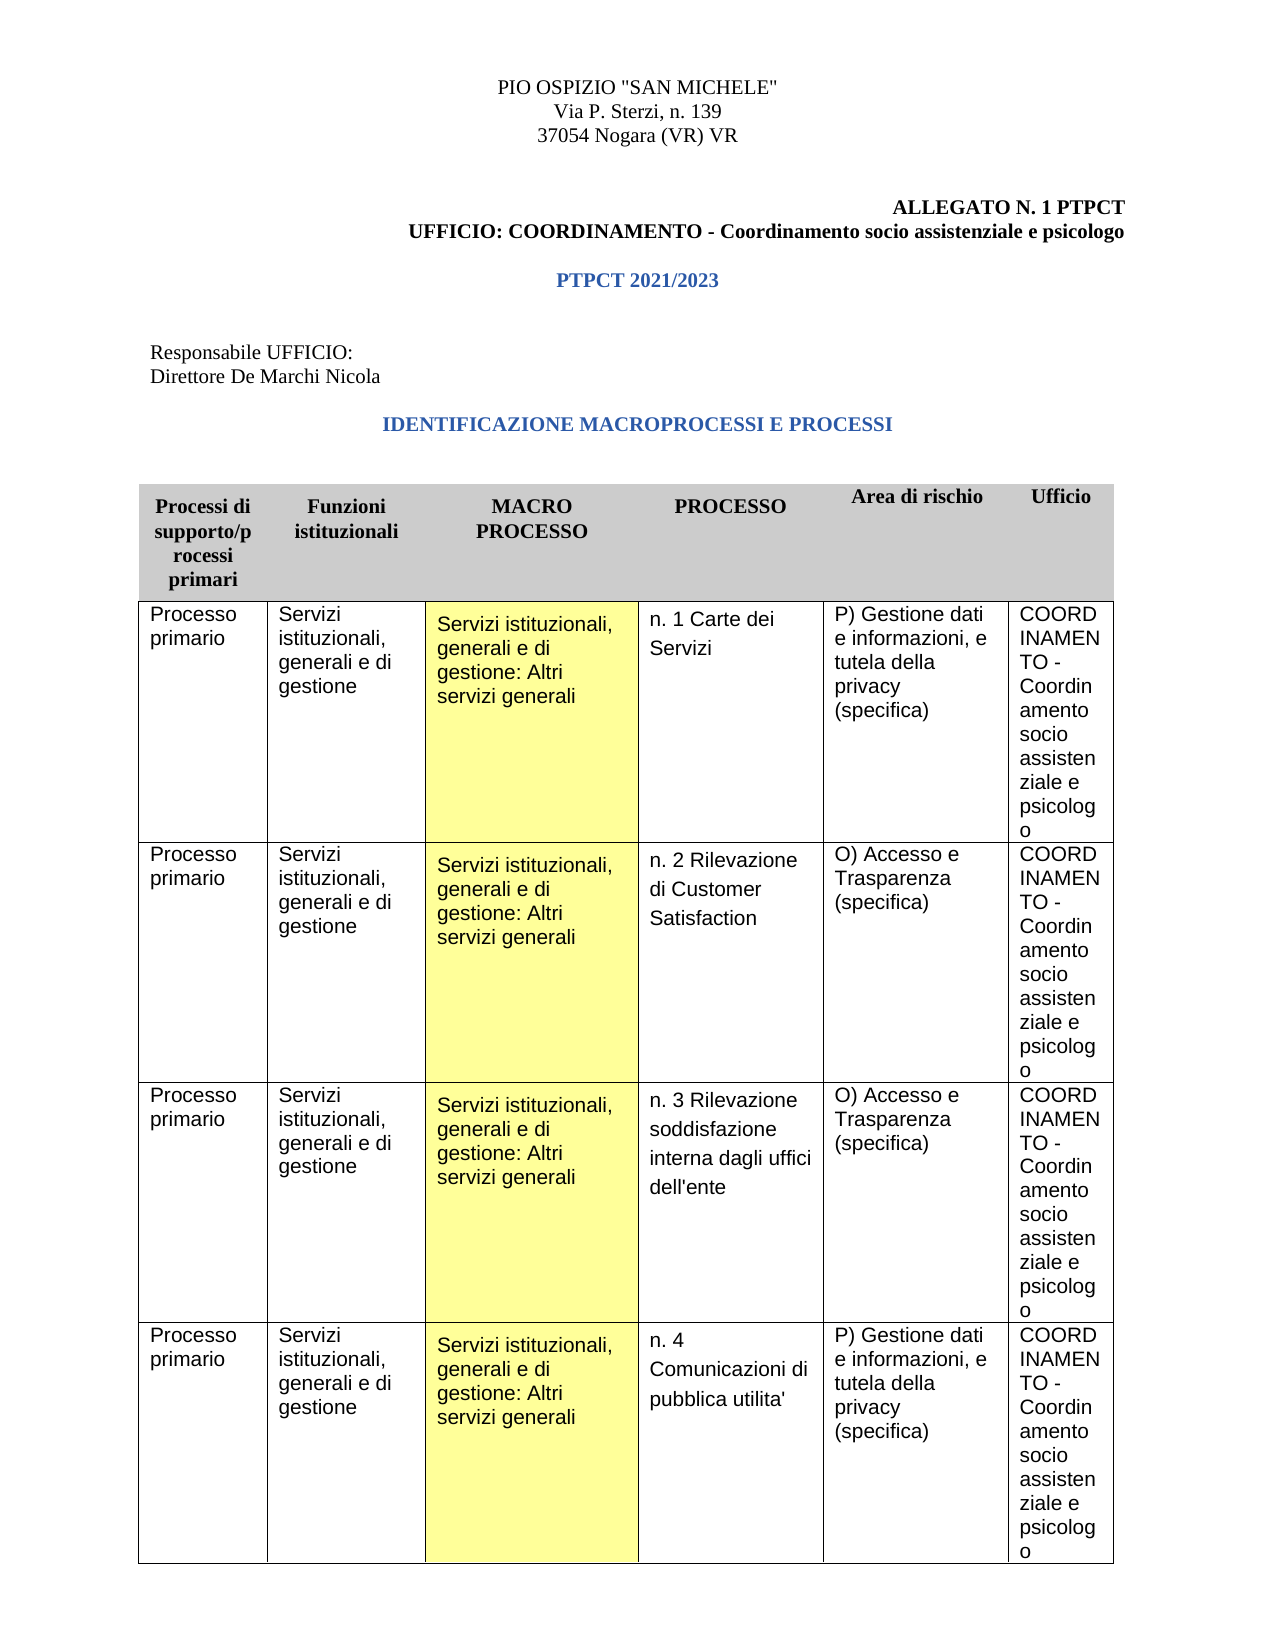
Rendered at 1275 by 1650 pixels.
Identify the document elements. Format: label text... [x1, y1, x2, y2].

table_cell Processo primario [139, 843, 267, 1082]
table_cell Servizi istituzionali, generali e di gestione [268, 843, 425, 1082]
text Responsabile UFFICIO: [150, 340, 1125, 364]
table_header Processi di supporto/processi primari [139, 484, 267, 601]
table_cell Servizi istituzionali, generali e di gestione: Altri servizi generali [426, 1083, 638, 1322]
table_cell O) Accesso e Trasparenza (specifica) [824, 1083, 1008, 1322]
table_cell COORDINAMENTO - Coordinamento socio assistenziale e psicologo [1009, 1083, 1113, 1322]
text IDENTIFICAZIONE MACROPROCESSI E PROCESSI [150, 412, 1125, 436]
table_cell Servizi istituzionali, generali e di gestione [268, 1083, 425, 1322]
table_cell n. 3 Rilevazione soddisfazione interna dagli uffici dell'ente [639, 1083, 823, 1322]
table_cell COORDINAMENTO - Coordinamento socio assistenziale e psicologo [1009, 843, 1113, 1082]
table_header Area di rischio [823, 484, 1008, 601]
table_header PROCESSO [638, 484, 823, 601]
text PIO OSPIZIO "SAN MICHELE" [150, 75, 1125, 99]
table_cell Processo primario [139, 1083, 267, 1322]
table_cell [1009, 1323, 1113, 1562]
table_cell Processo primario [139, 1323, 267, 1562]
table_cell Processo primario [139, 602, 267, 841]
table_cell Servizi istituzionali, generali e di gestione: Altri servizi generali [426, 602, 638, 841]
text ALLEGATO N. 1 PTPCT [150, 195, 1125, 219]
text 37054 Nogara (VR) VR [150, 123, 1125, 147]
table_cell n. 4 Comunicazioni di pubblica utilita' [639, 1323, 823, 1562]
table_header MACRO PROCESSO [426, 484, 638, 601]
text PTPCT 2021/2023 [150, 267, 1125, 292]
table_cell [426, 1323, 638, 1562]
table_cell P) Gestione dati e informazioni, e tutela della privacy (specifica) [824, 602, 1008, 841]
table_cell COORDINAMENTO - Coordinamento socio assistenziale e psicologo [1009, 602, 1113, 841]
table_cell Servizi istituzionali, generali e di gestione [268, 602, 425, 841]
table_header Funzioni istituzionali [267, 484, 426, 601]
text Direttore De Marchi Nicola [150, 364, 1125, 388]
table_cell n. 1 Carte dei Servizi [639, 602, 823, 841]
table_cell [268, 1323, 425, 1562]
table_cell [824, 1323, 1008, 1562]
table_cell n. 2 Rilevazione di Customer Satisfaction [639, 843, 823, 1082]
text UFFICIO: COORDINAMENTO - Coordinamento socio assistenziale e psicologo [150, 219, 1125, 243]
table_cell Servizi istituzionali, generali e di gestione: Altri servizi generali [426, 843, 638, 1082]
table_cell O) Accesso e Trasparenza (specifica) [824, 843, 1008, 1082]
text Via P. Sterzi, n. 139 [150, 99, 1125, 123]
table_header Ufficio [1008, 484, 1114, 601]
